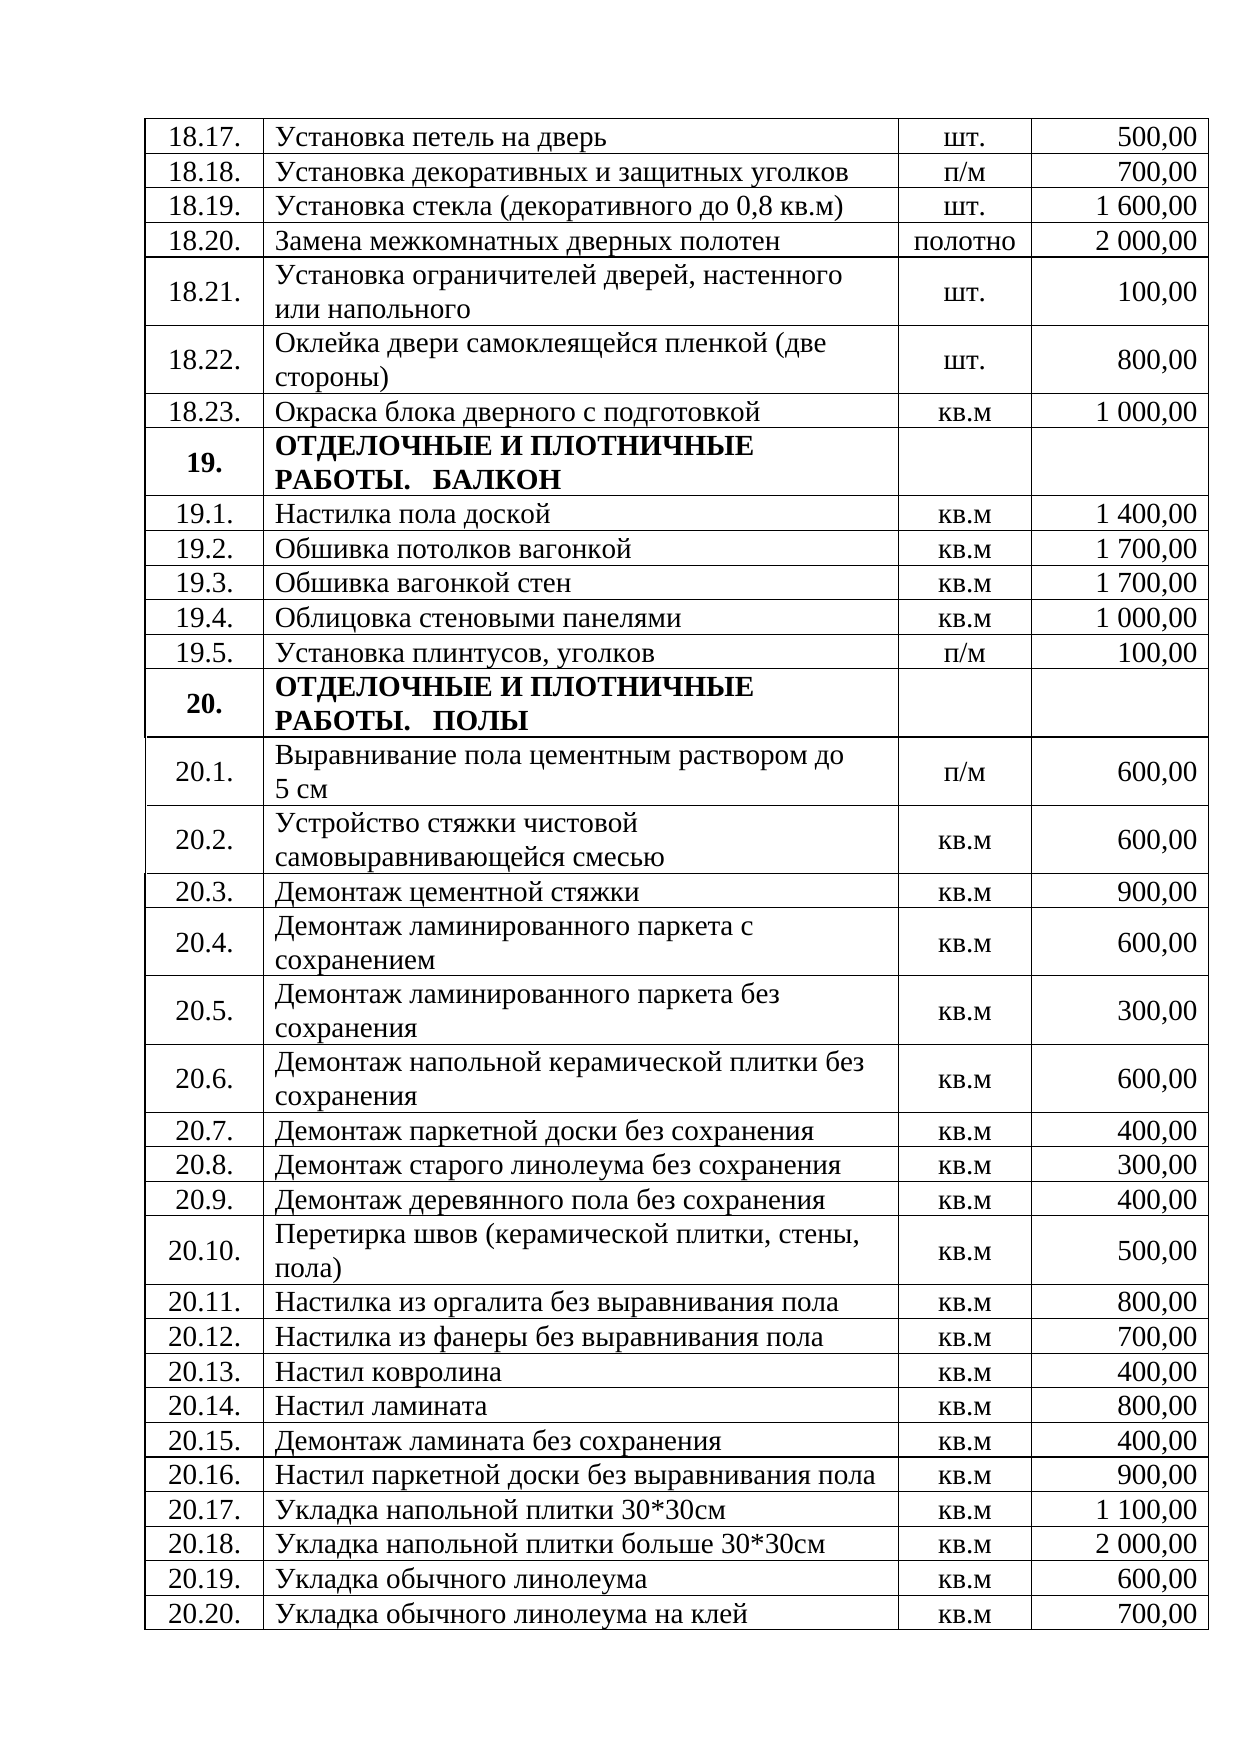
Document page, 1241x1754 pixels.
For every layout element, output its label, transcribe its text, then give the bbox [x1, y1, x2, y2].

table_cell 700,00 [1032, 1596, 1208, 1629]
table_cell Укладка обычного линолеума [264, 1561, 898, 1595]
table_cell 20.10. [146, 1216, 263, 1283]
table_cell 20.4. [146, 908, 263, 975]
table_cell кв.м [899, 394, 1031, 427]
table_cell 400,00 [1032, 1354, 1208, 1387]
table_cell кв.м [899, 531, 1031, 564]
table_cell [899, 669, 1031, 736]
table_cell п/м [899, 635, 1031, 668]
table_cell 18.23. [146, 394, 263, 427]
table_cell кв.м [899, 566, 1031, 599]
table_cell 1 100,00 [1032, 1492, 1208, 1526]
table_cell 600,00 [1032, 806, 1208, 873]
table_cell Замена межкомнатных дверных полотен [264, 223, 898, 256]
table_cell п/м [899, 738, 1031, 804]
table_cell Демонтаж напольной керамической плитки без сохранения [264, 1045, 898, 1112]
table_cell кв.м [899, 1319, 1031, 1353]
table_cell 300,00 [1032, 1147, 1208, 1181]
table_cell кв.м [899, 874, 1031, 907]
table_cell 20.19. [146, 1561, 263, 1595]
table_cell 20.7. [146, 1113, 263, 1146]
table_cell 18.20. [146, 223, 263, 256]
table_cell 1 000,00 [1032, 394, 1208, 427]
table_cell кв.м [899, 976, 1031, 1043]
table_cell Окраска блока дверного с подготовкой [264, 394, 898, 427]
table_cell кв.м [899, 1216, 1031, 1283]
table_cell 19. [146, 428, 263, 495]
table_cell 100,00 [1032, 258, 1208, 324]
table_cell кв.м [899, 1285, 1031, 1318]
table_cell 2 000,00 [1032, 223, 1208, 256]
table_cell шт. [899, 188, 1031, 222]
table_cell Настил паркетной доски без выравнивания пола [264, 1458, 898, 1491]
table_cell 19.5. [146, 635, 263, 668]
table_cell кв.м [899, 1147, 1031, 1181]
table_cell шт. [899, 258, 1031, 324]
table_cell 20.14. [146, 1388, 263, 1422]
table_cell кв.м [899, 1596, 1031, 1629]
table_cell 20. [146, 669, 263, 736]
table_cell 20.1. [146, 737, 263, 804]
table_cell Настил ламината [264, 1388, 898, 1422]
table_cell 19.3. [146, 566, 263, 599]
table_cell Демонтаж старого линолеума без сохранения [264, 1147, 898, 1181]
table_cell кв.м [899, 1458, 1031, 1491]
table_cell 600,00 [1032, 738, 1208, 804]
table_cell 600,00 [1032, 1045, 1208, 1112]
table_cell кв.м [899, 908, 1031, 975]
table_cell 19.4. [146, 600, 263, 634]
table_cell 20.16. [146, 1458, 263, 1491]
table_cell 1 400,00 [1032, 496, 1208, 530]
table_cell полотно [899, 223, 1031, 256]
table_cell кв.м [899, 1182, 1031, 1215]
table_cell Укладка обычного линолеума на клей [264, 1596, 898, 1629]
table_cell кв.м [899, 1354, 1031, 1387]
table_cell Настил ковролина [264, 1354, 898, 1387]
table_cell [1032, 669, 1208, 736]
table_cell кв.м [899, 1423, 1031, 1456]
table_cell Демонтаж цементной стяжки [264, 874, 898, 907]
table_cell 800,00 [1032, 1388, 1208, 1422]
table_cell 20.6. [146, 1045, 263, 1112]
table_cell 800,00 [1032, 1285, 1208, 1318]
table_cell 20.20. [146, 1596, 263, 1629]
table_cell Облицовка стеновыми панелями [264, 600, 898, 634]
table_cell Демонтаж паркетной доски без сохранения [264, 1113, 898, 1146]
table_cell шт. [899, 119, 1031, 153]
table_cell 20.8. [146, 1147, 263, 1181]
table_cell Демонтаж деревянного пола без сохранения [264, 1182, 898, 1215]
table_cell 20.18. [146, 1527, 263, 1560]
table_cell 18.22. [146, 326, 263, 393]
table_cell 900,00 [1032, 1458, 1208, 1491]
table_cell 500,00 [1032, 1216, 1208, 1283]
table_cell Демонтаж ламинированного паркета без сохранения [264, 976, 898, 1043]
table_cell 2 000,00 [1032, 1527, 1208, 1560]
table_cell 20.13. [146, 1354, 263, 1387]
table_cell 19.2. [146, 531, 263, 564]
table_cell Настилка из оргалита без выравнивания пола [264, 1285, 898, 1318]
table_cell 20.5. [146, 976, 263, 1043]
table_cell Установка стекла (декоративного до 0,8 кв.м) [264, 188, 898, 222]
table_cell кв.м [899, 1527, 1031, 1560]
table_cell п/м [899, 154, 1031, 187]
table_cell 20.15. [146, 1423, 263, 1456]
table_cell [1032, 428, 1208, 495]
table_cell 20.11. [146, 1285, 263, 1318]
table_cell кв.м [899, 1388, 1031, 1422]
table_cell Укладка напольной плитки 30*30см [264, 1492, 898, 1526]
table_cell Выравнивание пола цементным раствором до 5 см [264, 738, 898, 804]
table_cell кв.м [899, 1561, 1031, 1595]
table_cell 20.2. [146, 806, 263, 873]
table_cell 300,00 [1032, 976, 1208, 1043]
table_cell 400,00 [1032, 1182, 1208, 1215]
table_cell кв.м [899, 1045, 1031, 1112]
table_cell Обшивка вагонкой стен [264, 566, 898, 599]
table_cell 700,00 [1032, 154, 1208, 187]
table_cell 400,00 [1032, 1113, 1208, 1146]
table_cell 700,00 [1032, 1319, 1208, 1353]
table_cell Демонтаж ламината без сохранения [264, 1423, 898, 1456]
table_cell Установка ограничителей дверей, настенного или напольного [264, 258, 898, 324]
table_cell 800,00 [1032, 326, 1208, 393]
table_cell 600,00 [1032, 908, 1208, 975]
table_cell Перетирка швов (керамической плитки, стены, пола) [264, 1216, 898, 1283]
table_cell Демонтаж ламинированного паркета с сохранением [264, 908, 898, 975]
table_cell 18.17. [146, 119, 263, 153]
table_cell 20.12. [146, 1319, 263, 1353]
table_cell Установка декоративных и защитных уголков [264, 154, 898, 187]
table_cell кв.м [899, 600, 1031, 634]
table_cell кв.м [899, 1492, 1031, 1526]
table_cell ОТДЕЛОЧНЫЕ И ПЛОТНИЧНЫЕ РАБОТЫ. БАЛКОН [264, 428, 898, 495]
table_cell Установка плинтусов, уголков [264, 635, 898, 668]
table_cell 19.1. [146, 496, 263, 530]
table_cell 1 700,00 [1032, 531, 1208, 564]
table_cell 1 000,00 [1032, 600, 1208, 634]
table_cell 600,00 [1032, 1561, 1208, 1595]
table_cell 18.21. [146, 258, 263, 324]
table_cell Устройство стяжки чистовой самовыравнивающейся смесью [264, 806, 898, 873]
table_cell ОТДЕЛОЧНЫЕ И ПЛОТНИЧНЫЕ РАБОТЫ. ПОЛЫ [264, 669, 898, 736]
table_cell 500,00 [1032, 119, 1208, 153]
table_cell Укладка напольной плитки больше 30*30см [264, 1527, 898, 1560]
table_cell 1 700,00 [1032, 566, 1208, 599]
table_cell шт. [899, 326, 1031, 393]
table_cell 100,00 [1032, 635, 1208, 668]
table_cell Оклейка двери самоклеящейся пленкой (две стороны) [264, 326, 898, 393]
table_cell кв.м [899, 1113, 1031, 1146]
table_cell 20.9. [146, 1182, 263, 1215]
table_cell 20.17. [146, 1492, 263, 1526]
table_cell Настилка из фанеры без выравнивания пола [264, 1319, 898, 1353]
table_cell 1 600,00 [1032, 188, 1208, 222]
table_cell 400,00 [1032, 1423, 1208, 1456]
table_cell кв.м [899, 496, 1031, 530]
table_cell Установка петель на дверь [264, 119, 898, 153]
table_cell кв.м [899, 806, 1031, 873]
table_cell 20.3. [146, 874, 263, 907]
table_cell 18.19. [146, 188, 263, 222]
table_cell 900,00 [1032, 874, 1208, 907]
table_cell [899, 428, 1031, 495]
table_cell Обшивка потолков вагонкой [264, 531, 898, 564]
table_cell Настилка пола доской [264, 496, 898, 530]
table_cell 18.18. [146, 154, 263, 187]
